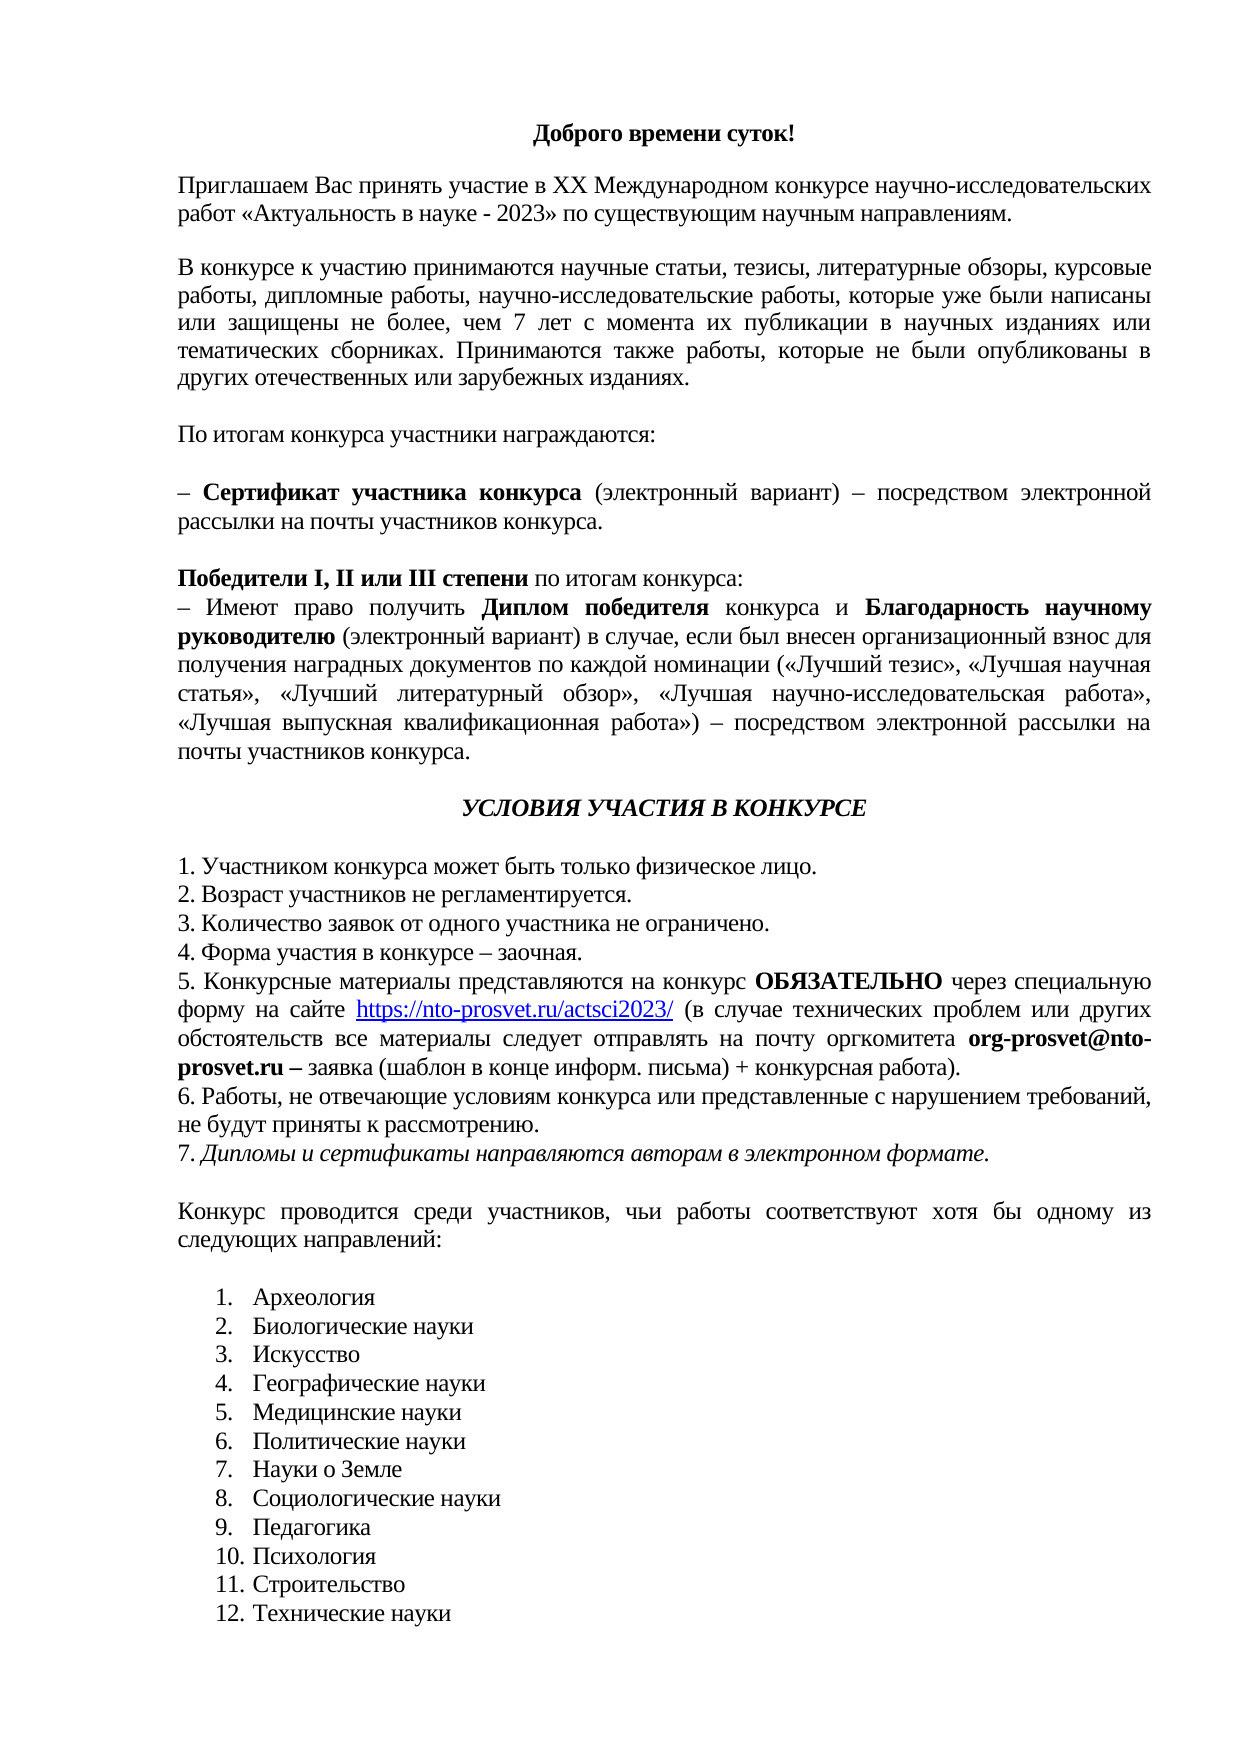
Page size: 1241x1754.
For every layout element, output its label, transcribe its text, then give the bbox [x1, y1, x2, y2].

text 1. Участником конкурса может быть только физическое лицо. [177, 822, 1152, 879]
text 6. Работы, не отвечающие условиям конкурса или представленные с нарушением требований, не будут приняты к рассмотрению. [177, 1081, 1152, 1138]
list Медицинские науки [215, 1397, 1152, 1426]
text Победители I, II или III степени по итогам конкурса: [177, 563, 1152, 592]
text 4. Форма участия в конкурсе – заочная. [177, 937, 1152, 966]
list Географические науки [215, 1368, 1152, 1397]
text – Имеют право получить Диплом победителя конкурса и Благодарность научному руководителю (электронный вариант) в случае, если был внесен организационный взнос для получения наградных документов по каждой номинации («Лучший тезис», «Лучшая научная статья», «Лучший литературный обзор», «Лучшая научно-исследовательская работа», «Лучшая выпускная квалификационная работа») – посредством электронной рассылки на почты участников конкурса. [177, 592, 1152, 764]
list Технические науки [215, 1598, 1152, 1627]
list Биологические науки [215, 1311, 1152, 1339]
text – Сертификат участника конкурса (электронный вариант) – посредством электронной рассылки на почты участников конкурса. [177, 477, 1152, 534]
text УСЛОВИЯ УЧАСТИЯ В КОНКУРСЕ [177, 793, 1152, 822]
list Психология [215, 1541, 1152, 1569]
list Науки о Земле [215, 1454, 1152, 1483]
list Искусство [215, 1339, 1152, 1368]
text Доброго времени суток! [177, 118, 1152, 147]
text Приглашаем Вас принять участие в XX Международном конкурсе научно-исследовательских работ «Актуальность в науке - 2023» по существующим научным направлениям. [177, 172, 1152, 227]
text 2. Возраст участников не регламентируется. [177, 879, 1152, 908]
text По итогам конкурса участники награждаются: [177, 419, 1152, 448]
text 7. Дипломы и сертификаты направляются авторам в электронном формате. [177, 1138, 1152, 1167]
text 3. Количество заявок от одного участника не ограничено. [177, 908, 1152, 937]
list Педагогика [215, 1512, 1152, 1541]
text В конкурсе к участию принимаются научные статьи, тезисы, литературные обзоры, курсовые работы, дипломные работы, научно-исследовательские работы, которые уже были написаны или защищены не более, чем 7 лет с момента их публикации в научных изданиях или тематических сборниках. Принимаются также работы, которые не были опубликованы в других отечественных или зарубежных изданиях. [177, 254, 1152, 391]
list Археология [215, 1282, 1152, 1311]
text 5. Конкурсные материалы представляются на конкурс ОБЯЗАТЕЛЬНО через специальную форму на сайте https://nto-prosvet.ru/actsci2023/ (в случае технических проблем или других обстоятельств все материалы следует отправлять на почту оргкомитета org-prosvet@nto-prosvet.ru – заявка (шаблон в конце информ. письма) + конкурсная работа). [177, 966, 1152, 1081]
list Строительство [215, 1569, 1152, 1598]
text Конкурс проводится среди участников, чьи работы соответствуют хотя бы одному из следующих направлений: [177, 1196, 1152, 1253]
list Политические науки [215, 1426, 1152, 1454]
list Социологические науки [215, 1483, 1152, 1512]
